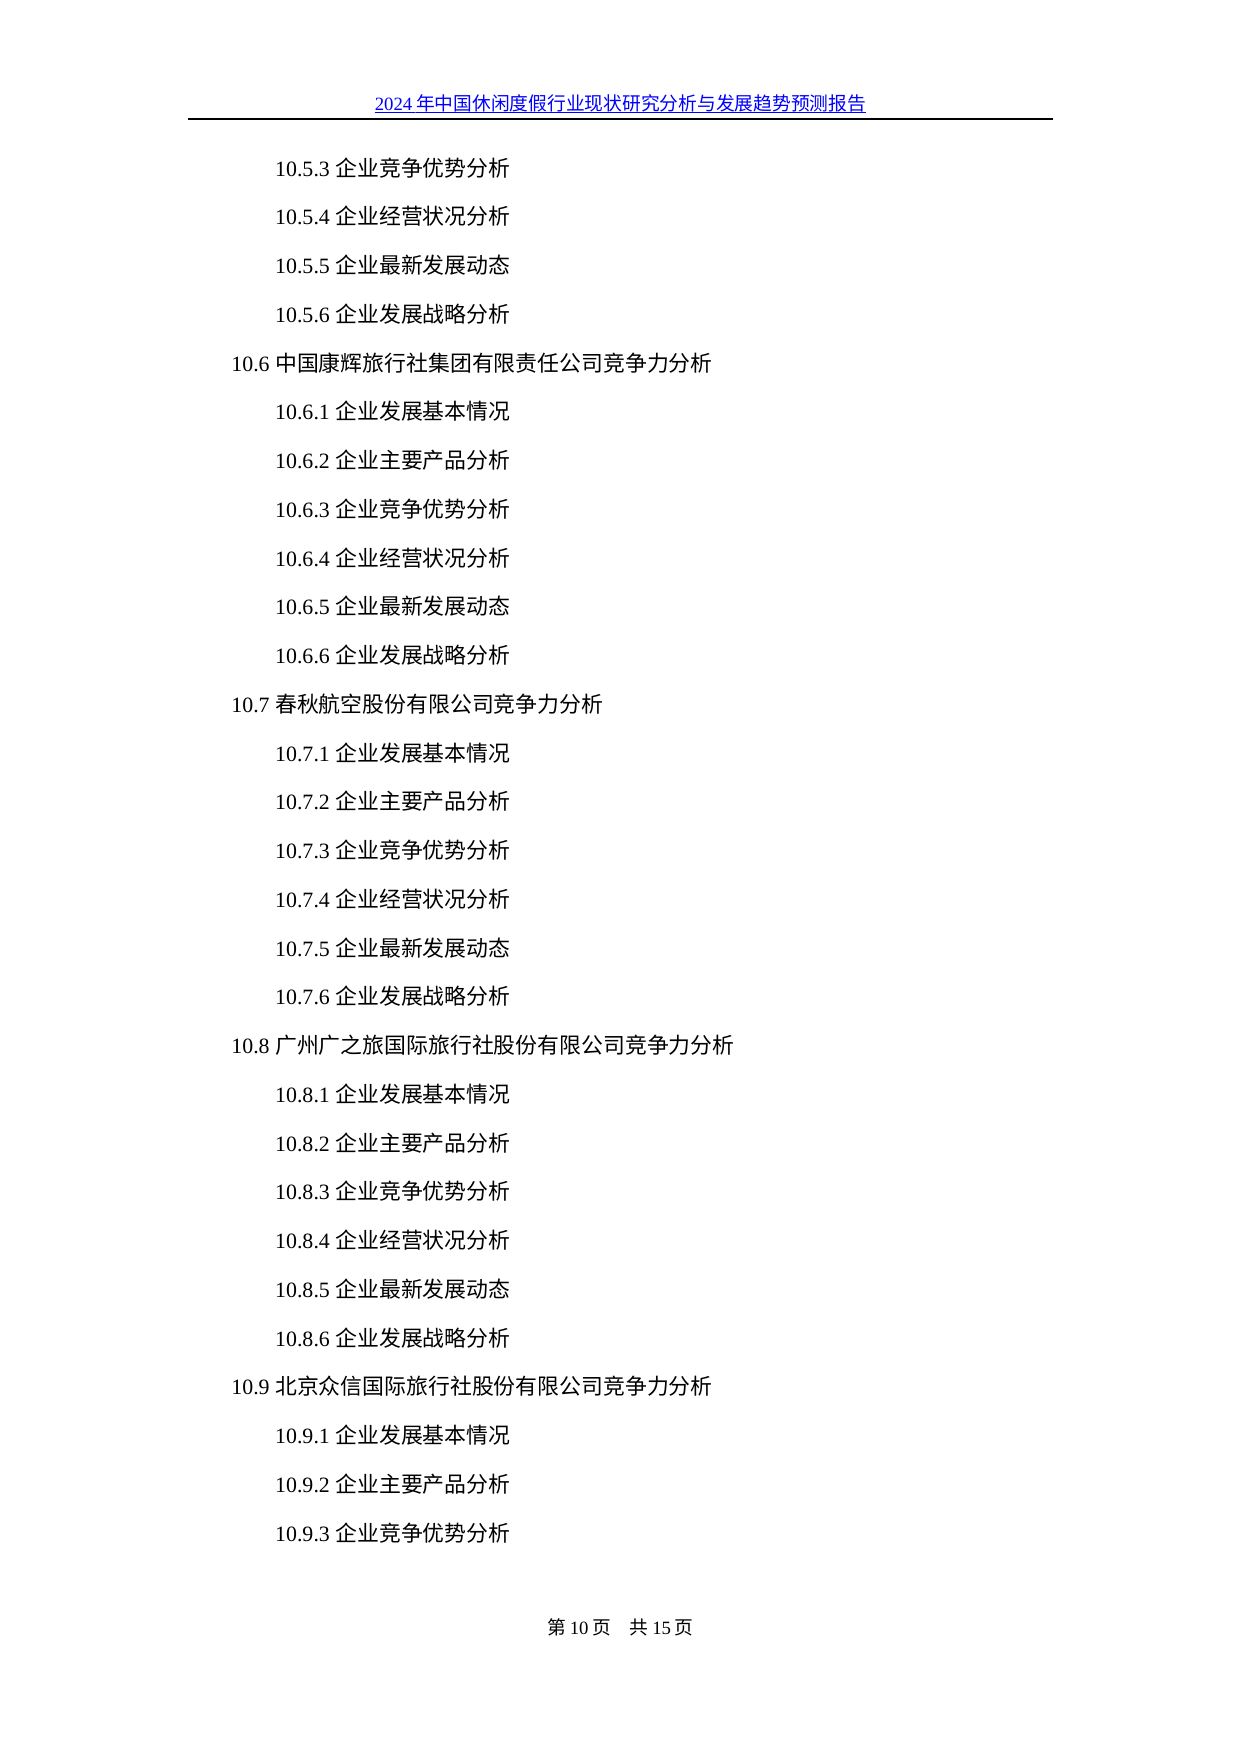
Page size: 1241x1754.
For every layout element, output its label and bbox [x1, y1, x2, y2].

text [187, 150, 1053, 1548]
